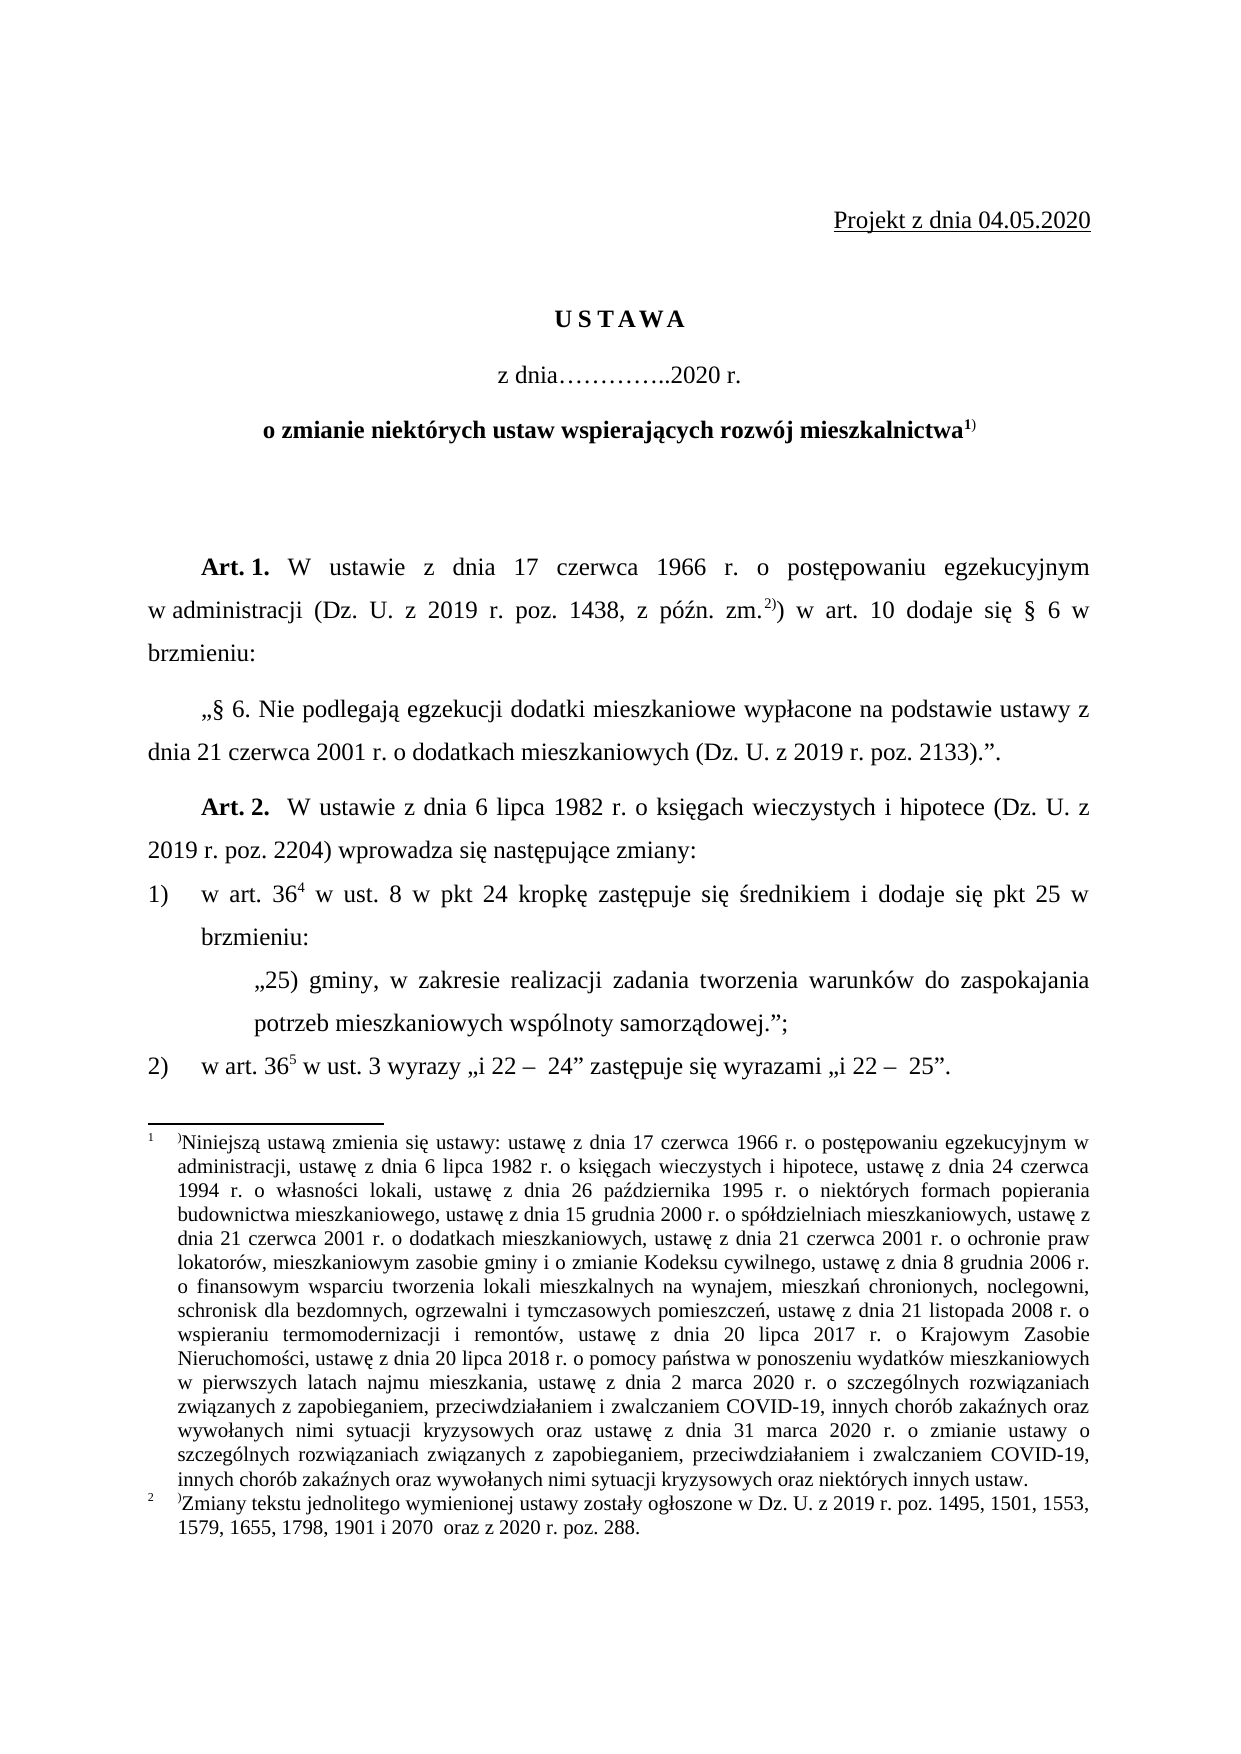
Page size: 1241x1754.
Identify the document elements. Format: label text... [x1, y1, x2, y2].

text z dnia…………..2020 r. [148, 360, 1091, 389]
text Ustawa [148, 304, 1091, 333]
text Projekt z dnia 04.05.2020 [148, 206, 1091, 234]
text „§ 6. Nie podlegają egzekucji dodatki mieszkaniowe wypłacone na podstawie ustawy z dnia 21 czerwca 2001 r. o dodatkach mieszkaniowych (Dz. U. z 2019 r. poz. 2133).”. [148, 694, 1091, 766]
text Art. 1. W ustawie z dnia 17 czerwca 1966 r. o postępowaniu egzekucyjnym w administracji (Dz. U. z 2019 r. poz. 1438, z późn. zm.)) w art. 10 dodaje się § 6 w brzmieniu: [148, 552, 1091, 667]
text 2) w art. 365 w ust. 3 wyrazy „i 22 – 24” zastępuje się wyrazami „i 22 – 25”. [148, 1051, 1091, 1080]
text „25) gminy, w zakresie realizacji zadania tworzenia warunków do zaspokajania potrzeb mieszkaniowych wspólnoty samorządowej.”; [254, 965, 1091, 1037]
text Art. 2. W ustawie z dnia 6 lipca 1982 r. o księgach wieczystych i hipotece (Dz. U. z 2019 r. poz. 2204) wprowadza się następujące zmiany: [148, 792, 1091, 864]
text 1) w art. 364 w ust. 8 w pkt 24 kropkę zastępuje się średnikiem i dodaje się pkt 25 w brzmieniu: [148, 879, 1091, 951]
text o zmianie niektórych ustaw wspierających rozwój mieszkalnictwa) [148, 416, 1091, 444]
